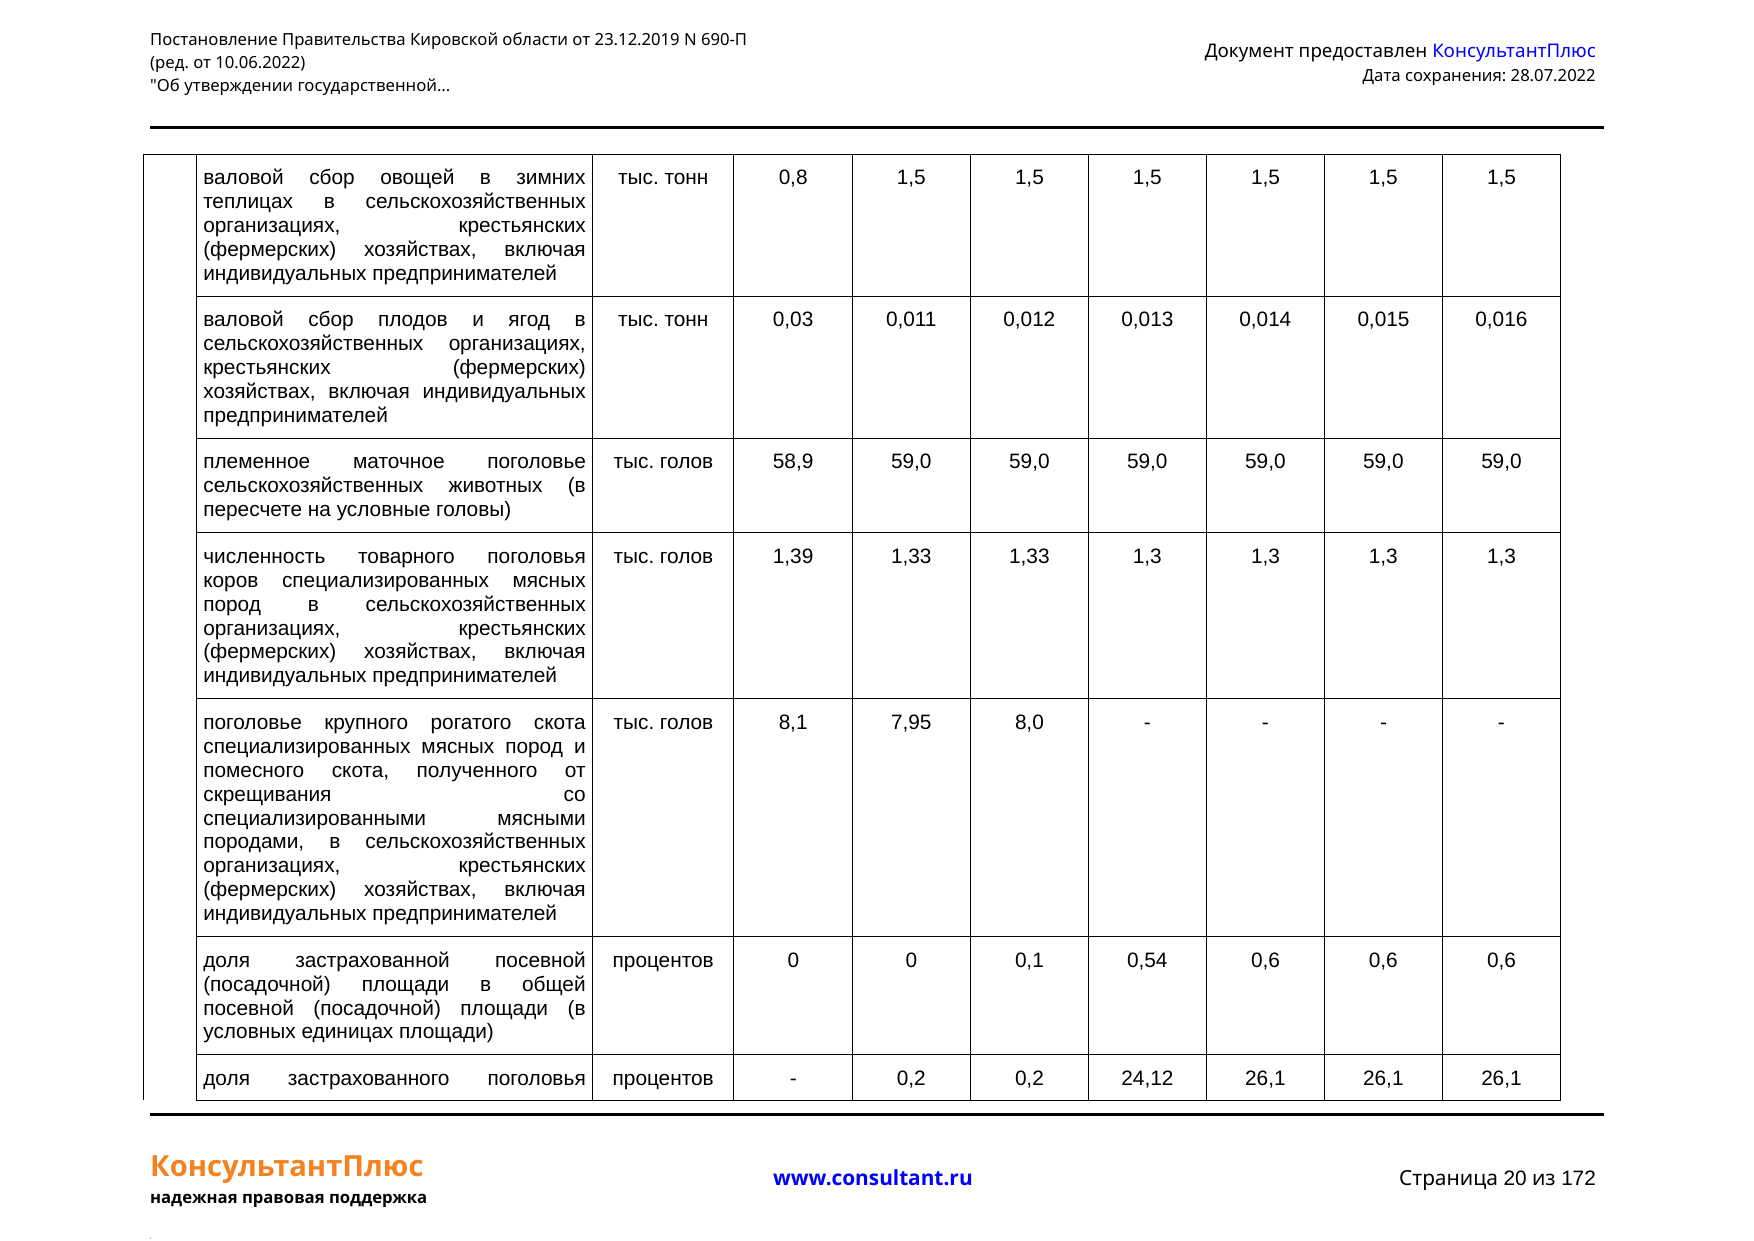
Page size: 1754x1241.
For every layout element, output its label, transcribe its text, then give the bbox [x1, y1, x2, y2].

table_cell 59,0 [853, 439, 970, 532]
table_cell 1,5 [1325, 155, 1442, 296]
table_cell тыс. тонн [593, 297, 733, 438]
table_cell 0 [734, 937, 852, 1054]
table_cell 8,1 [734, 699, 852, 936]
table_cell 0,1 [971, 937, 1088, 1054]
table_cell 0,6 [1443, 937, 1560, 1054]
table_cell 0,2 [971, 1055, 1088, 1100]
table_cell 0,6 [1207, 937, 1324, 1054]
table_cell 0,8 [734, 155, 852, 296]
table_cell 1,5 [1443, 155, 1560, 296]
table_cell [197, 1055, 592, 1100]
table_cell 1,5 [1207, 155, 1324, 296]
table_cell 0,011 [853, 297, 970, 438]
table_cell 1,39 [734, 533, 852, 698]
table_cell 0,03 [734, 297, 852, 438]
table_cell - [1443, 699, 1560, 936]
table_cell - [1325, 699, 1442, 936]
table_cell 7,95 [853, 699, 970, 936]
table_cell 1,3 [1207, 533, 1324, 698]
table_cell - [1089, 699, 1206, 936]
table_cell 1,33 [853, 533, 970, 698]
table_cell 0,014 [1207, 297, 1324, 438]
table_cell 0,013 [1089, 297, 1206, 438]
table_cell доля застрахованной посевной (посадочной) площади в общей посевной (посадочной) площади (в условных единицах площади) [197, 937, 592, 1054]
table_cell 59,0 [971, 439, 1088, 532]
table_cell 1,3 [1089, 533, 1206, 698]
table_cell 59,0 [1443, 439, 1560, 532]
table_cell 59,0 [1325, 439, 1442, 532]
table_cell - [734, 1055, 852, 1100]
table_cell процентов [593, 1055, 733, 1100]
table_cell 0,015 [1325, 297, 1442, 438]
table_cell племенное маточное поголовье сельскохозяйственных животных (в пересчете на условные головы) [197, 439, 592, 532]
table_cell 0,016 [1443, 297, 1560, 438]
table_cell 0,2 [853, 1055, 970, 1100]
table_cell численность товарного поголовья коров специализированных мясных пород в сельскохозяйственных организациях, крестьянских (фермерских) хозяйствах, включая индивидуальных предпринимателей [197, 533, 592, 698]
table_cell процентов [593, 937, 733, 1054]
table_cell тыс. голов [593, 699, 733, 936]
table_cell 26,1 [1443, 1055, 1560, 1100]
table_cell 1,3 [1325, 533, 1442, 698]
table_cell 1,5 [971, 155, 1088, 296]
table_cell поголовье крупного рогатого скота специализированных мясных пород и помесного скота, полученного от скрещивания со специализированными мясными породами, в сельскохозяйственных организациях, крестьянских (фермерских) хозяйствах, включая индивидуальных предпринимателей [197, 699, 592, 936]
table_cell валовой сбор овощей в зимних теплицах в сельскохозяйственных организациях, крестьянских (фермерских) хозяйствах, включая индивидуальных предпринимателей [197, 155, 592, 296]
table_cell 0,54 [1089, 937, 1206, 1054]
table_cell тыс. тонн [593, 155, 733, 296]
table_cell 26,1 [1325, 1055, 1442, 1100]
table_cell 59,0 [1207, 439, 1324, 532]
table_cell 1,5 [853, 155, 970, 296]
table_cell 1,5 [1089, 155, 1206, 296]
table_cell тыс. голов [593, 533, 733, 698]
table_cell 58,9 [734, 439, 852, 532]
table_cell 8,0 [971, 699, 1088, 936]
table_cell 1,3 [1443, 533, 1560, 698]
table_cell 24,12 [1089, 1055, 1206, 1100]
table_cell 0 [853, 937, 970, 1054]
table_cell тыс. голов [593, 439, 733, 532]
table_cell - [1207, 699, 1324, 936]
table_cell 0,6 [1325, 937, 1442, 1054]
table_cell 26,1 [1207, 1055, 1324, 1100]
table_cell валовой сбор плодов и ягод в сельскохозяйственных организациях, крестьянских (фермерских) хозяйствах, включая индивидуальных предпринимателей [197, 297, 592, 438]
table_cell 1,33 [971, 533, 1088, 698]
table_cell 0,012 [971, 297, 1088, 438]
table_cell 59,0 [1089, 439, 1206, 532]
